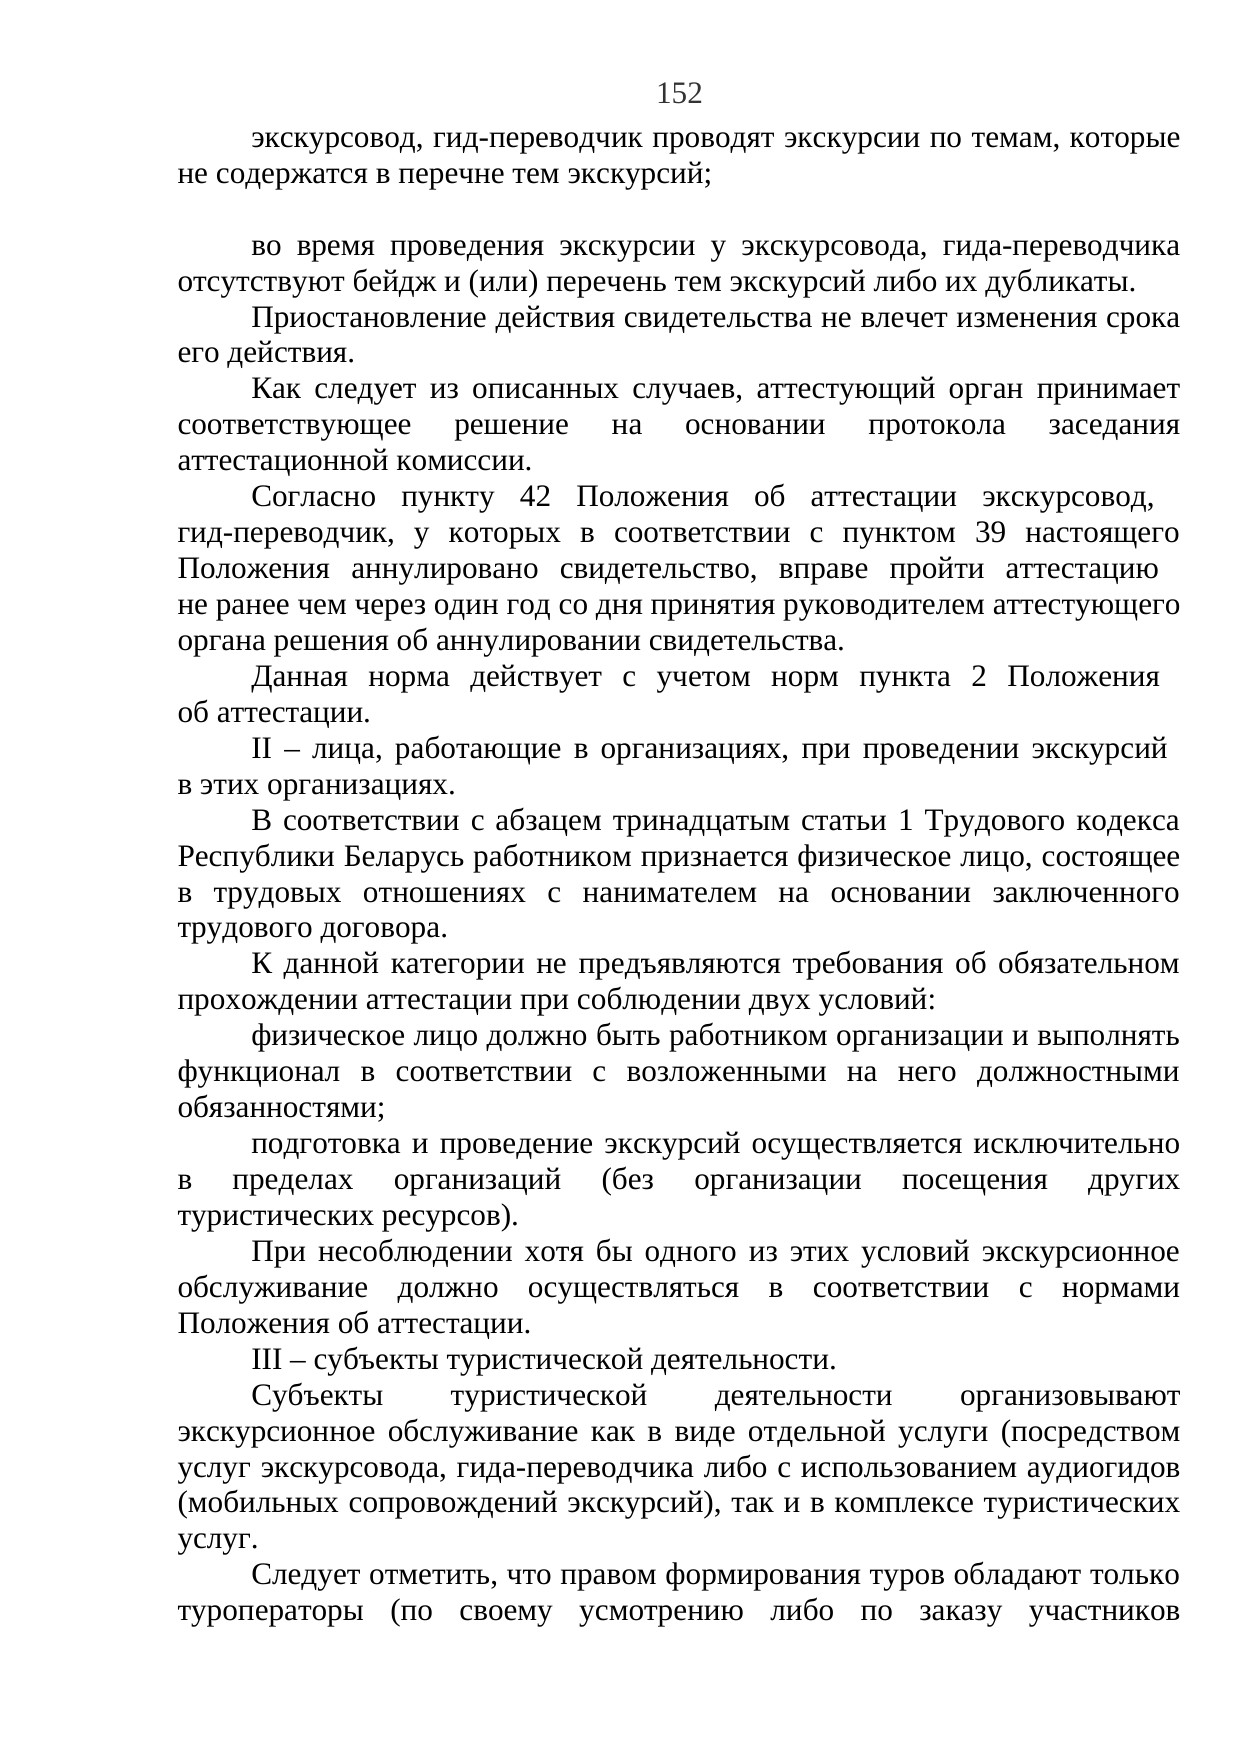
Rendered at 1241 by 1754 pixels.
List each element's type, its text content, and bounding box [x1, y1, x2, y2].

text II – лица, работающие в организациях, при проведении экскурсий в этих организациях. [177, 729, 1181, 801]
text Согласно пункту 42 Положения об аттестации экскурсовод, гид-переводчик, у которых в соответствии с пунктом 39 настоящего Положения аннулировано свидетельство, вправе пройти аттестацию не ранее чем через один год со дня принятия руководителем аттестующего органа решения об аннулировании свидетельства. [177, 477, 1181, 657]
text При несоблюдении хотя бы одного из этих условий экскурсионное обслуживание должно осуществляться в соответствии с нормами Положения об аттестации. [177, 1232, 1181, 1340]
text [177, 1556, 1181, 1627]
text подготовка и проведение экскурсий осуществляется исключительно в пределах организаций (без организации посещения других туристических ресурсов). [177, 1124, 1181, 1232]
text Приостановление действия свидетельства не влечет изменения срока его действия. [177, 298, 1181, 370]
text Как следует из описанных случаев, аттестующий орган принимает соответствующее решение на основании протокола заседания аттестационной комиссии. [177, 370, 1181, 477]
text III – субъекты туристической деятельности. [177, 1340, 1181, 1376]
text В соответствии с абзацем тринадцатым статьи 1 Трудового кодекса Республики Беларусь работником признается физическое лицо, состоящее в трудовых отношениях с нанимателем на основании заключенного трудового договора. [177, 801, 1181, 945]
text экскурсовод, гид-переводчик проводят экскурсии по темам, которые не содержатся в перечне тем экскурсий; [177, 118, 1181, 190]
text физическое лицо должно быть работником организации и выполнять функционал в соответствии с возложенными на него должностными обязанностями; [177, 1017, 1181, 1124]
text во время проведения экскурсии у экскурсовода, гида-переводчика отсутствуют бейдж и (или) перечень тем экскурсий либо их дубликаты. [177, 226, 1181, 298]
text Данная норма действует с учетом норм пункта 2 Положения об аттестации. [177, 657, 1181, 729]
text К данной категории не предъявляются требования об обязательном прохождении аттестации при соблюдении двух условий: [177, 945, 1181, 1017]
text Субъекты туристической деятельности организовывают экскурсионное обслуживание как в виде отдельной услуги (посредством услуг экскурсовода, гида-переводчика либо с использованием аудиогидов (мобильных сопровождений экскурсий), так и в комплексе туристических услуг. [177, 1376, 1181, 1556]
